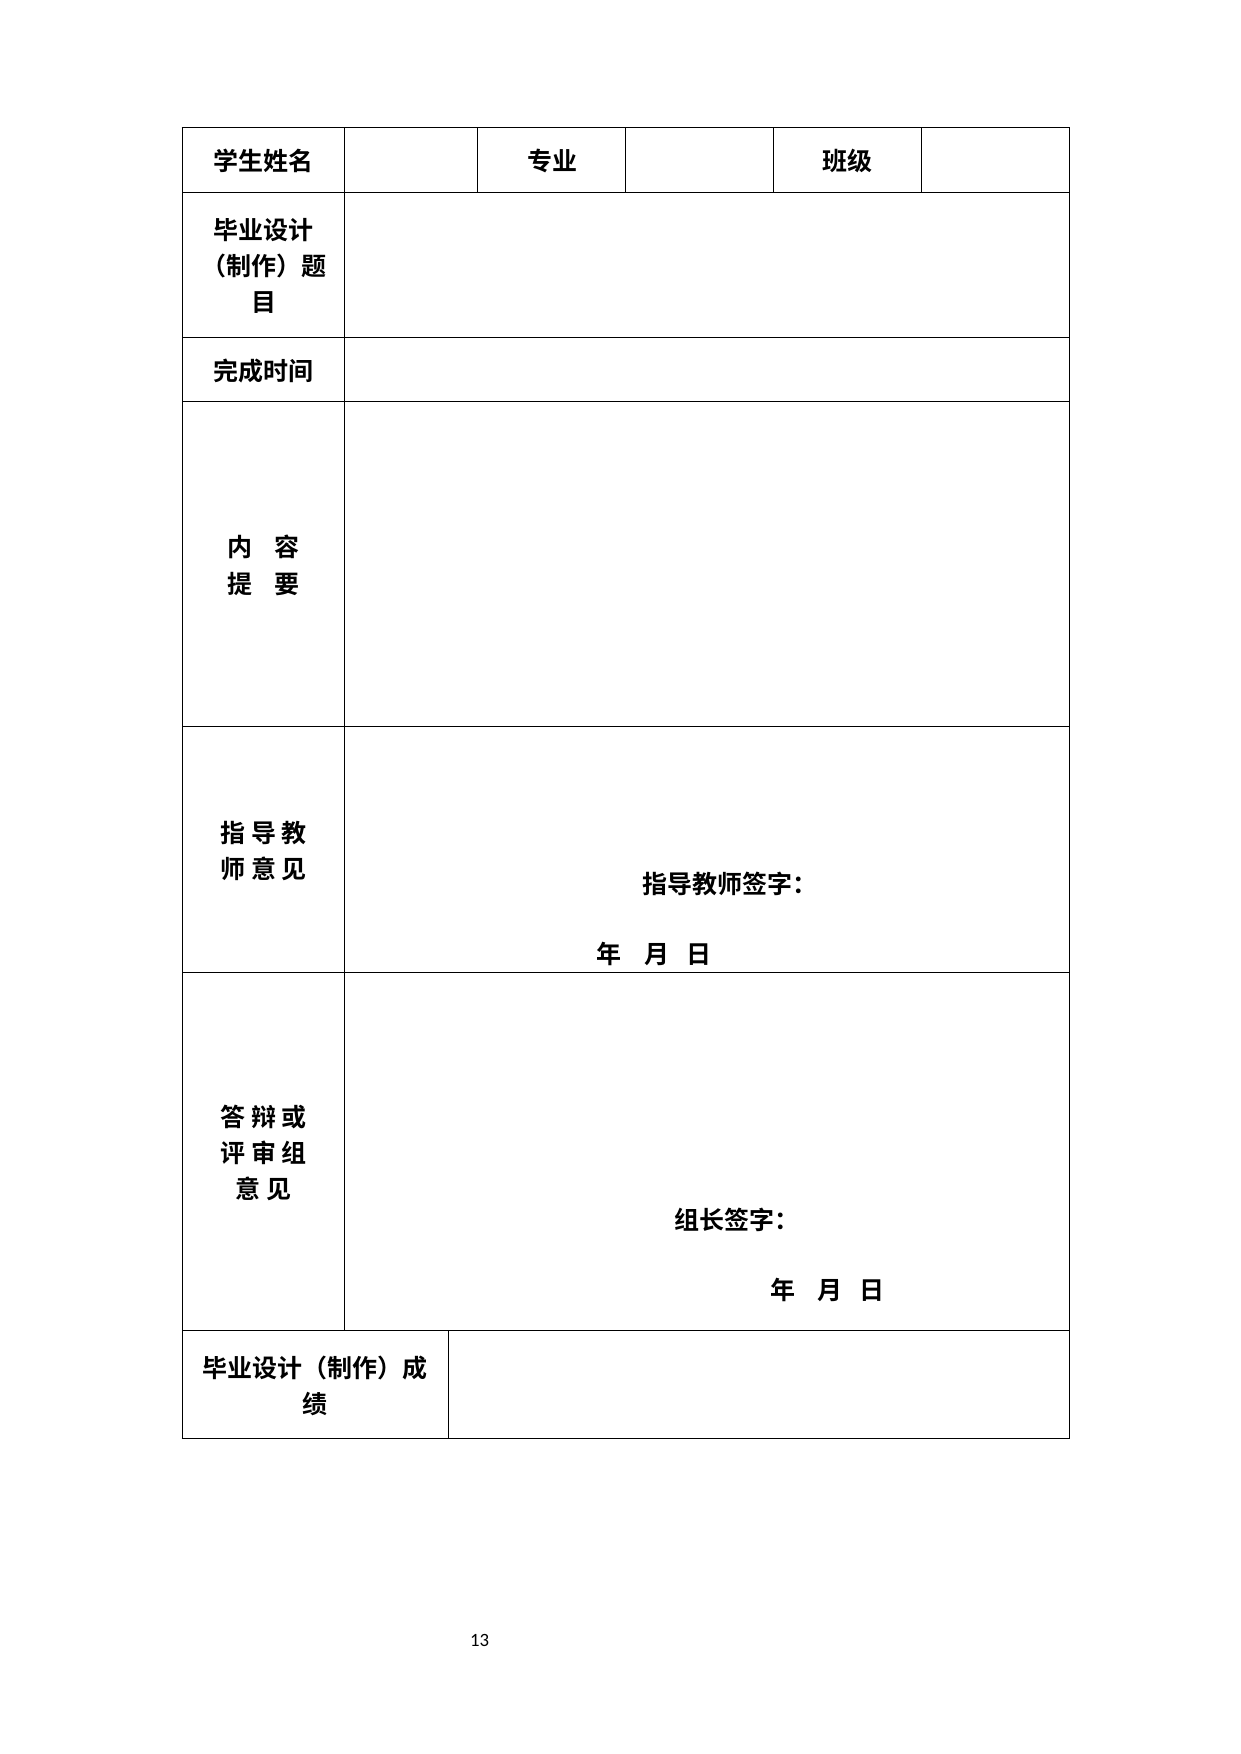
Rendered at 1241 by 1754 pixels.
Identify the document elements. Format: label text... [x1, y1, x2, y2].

table_cell 指导教师签字： 年 月 日 [345, 727, 1069, 972]
table_header [626, 128, 773, 192]
table_cell 答 辩 或 评 审 组 意 见 [183, 973, 344, 1330]
table_cell 内 容 提 要 [183, 402, 344, 726]
table_header [345, 128, 477, 192]
table_header 专业 [478, 128, 625, 192]
table_header [922, 128, 1069, 192]
table_header 学生姓名 [183, 128, 344, 192]
table_cell [345, 402, 1069, 726]
table_cell 组长签字： 年 月 日 [345, 973, 1069, 1330]
table_cell 毕业设计（制作）成绩 [183, 1331, 448, 1438]
table_cell 完成时间 [183, 338, 344, 401]
table_cell [345, 338, 1069, 401]
table_cell [345, 193, 1069, 337]
table_header 班级 [774, 128, 921, 192]
table_cell 指 导 教 师 意 见 [183, 727, 344, 972]
table_cell [449, 1331, 1069, 1438]
table_cell 毕业设计 （制作）题目 [183, 193, 344, 337]
